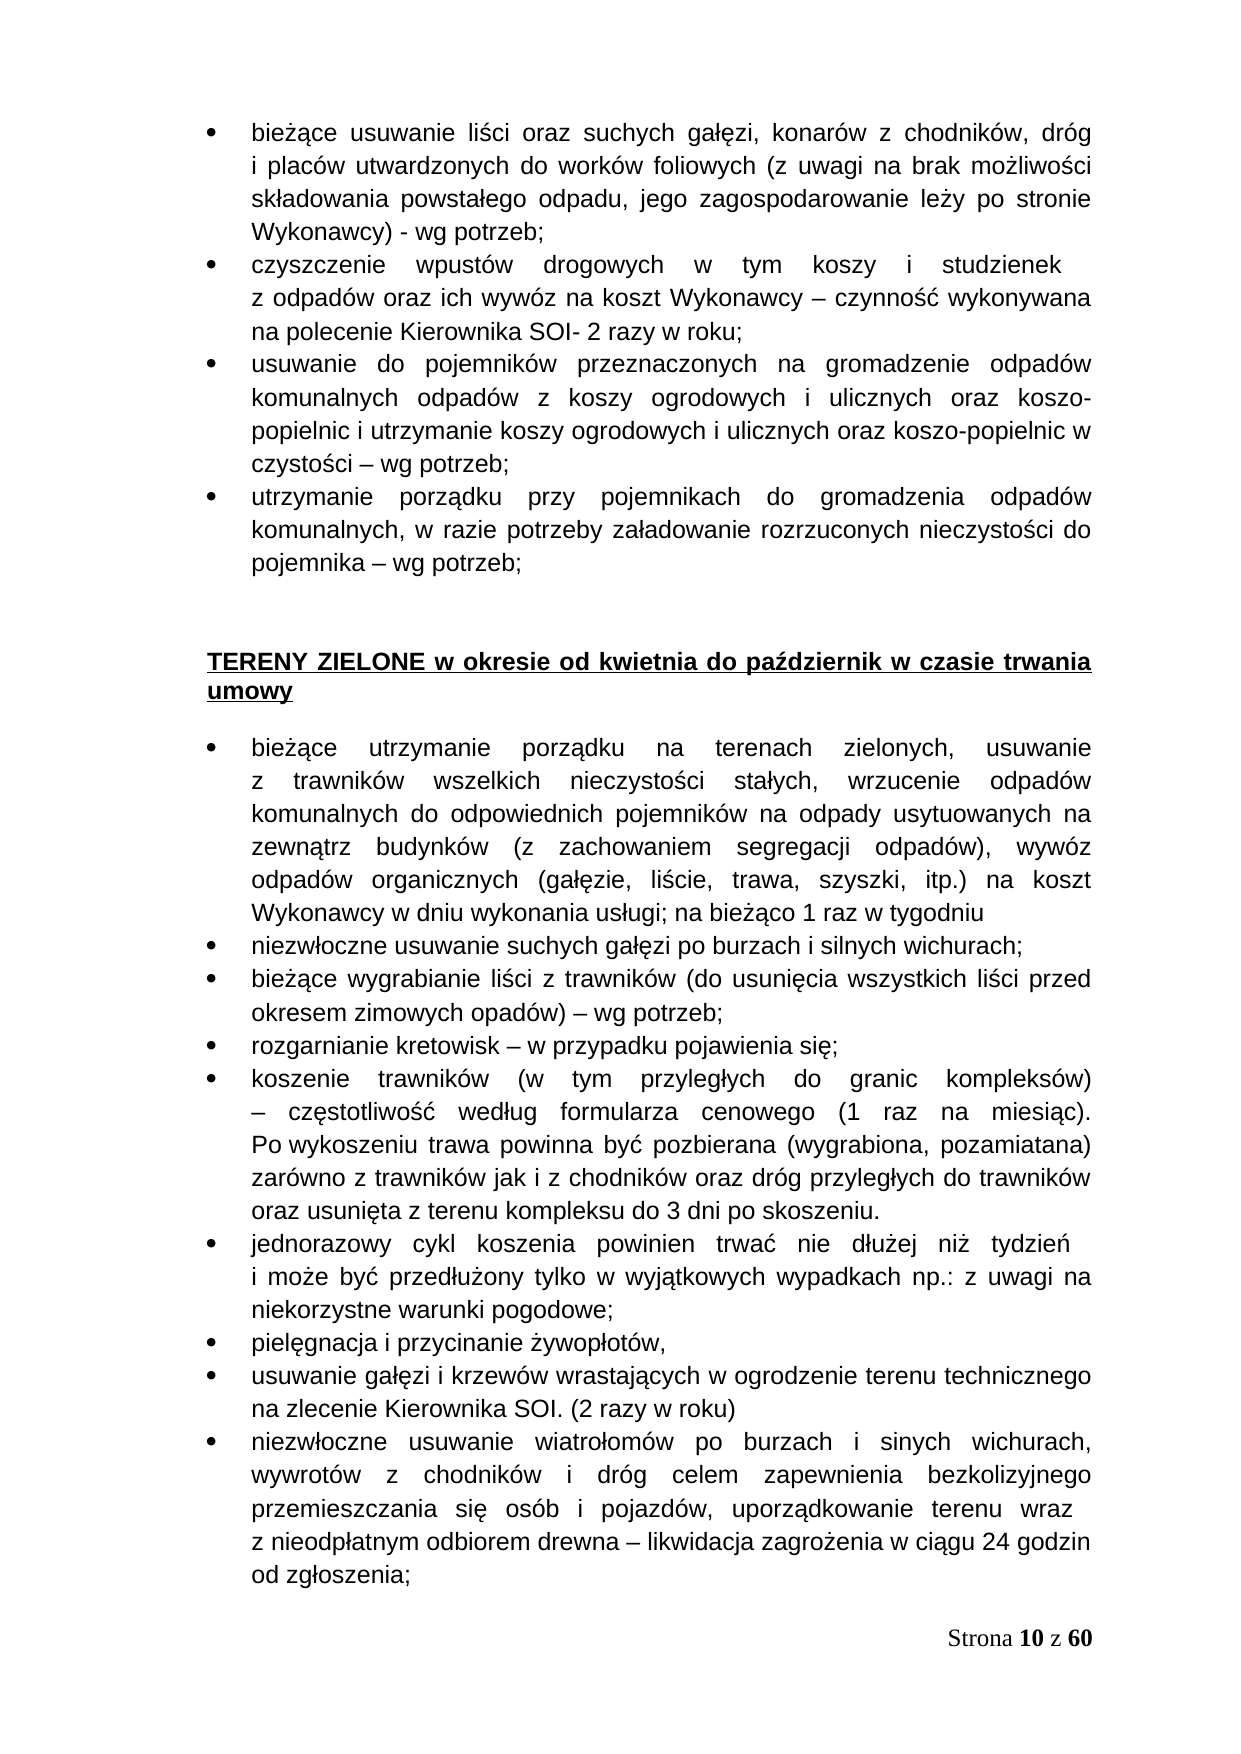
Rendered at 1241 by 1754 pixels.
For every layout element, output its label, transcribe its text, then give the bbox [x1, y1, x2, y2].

list niezwłoczne usuwanie suchych gałęzi po burzach i silnych wichurach; [207, 931, 1092, 960]
list bieżące usuwanie liści oraz suchych gałęzi, konarów z chodników, dróg i placów utwardzonych do worków foliowych (z uwagi na brak możliwości składowania powstałego odpadu, jego zagospodarowanie leży po stronie Wykonawcy) - wg potrzeb; [207, 118, 1092, 246]
list pielęgnacja i przycinanie żywopłotów, [207, 1328, 1092, 1357]
list bieżące utrzymanie porządku na terenach zielonych, usuwanie z trawników wszelkich nieczystości stałych, wrzucenie odpadów komunalnych do odpowiednich pojemników na odpady usytuowanych na zewnątrz budynków (z zachowaniem segregacji odpadów), wywóz odpadów organicznych (gałęzie, liście, trawa, szyszki, itp.) na koszt Wykonawcy w dniu wykonania usługi; na bieżąco 1 raz w tygodniu [207, 733, 1092, 927]
list rozgarnianie kretowisk – w przypadku pojawienia się; [207, 1031, 1092, 1059]
list czyszczenie wpustów drogowych w tym koszy i studzienek z odpadów oraz ich wywóz na koszt Wykonawcy – czynność wykonywana na polecenie Kierownika SOI- 2 razy w roku; [207, 250, 1092, 345]
list koszenie trawników (w tym przyległych do granic kompleksów) – częstotliwość według formularza cenowego (1 raz na miesiąc). Po wykoszeniu trawa powinna być pozbierana (wygrabiona, pozamiatana) zarówno z trawników jak i z chodników oraz dróg przyległych do trawników oraz usunięta z terenu kompleksu do 3 dni po skoszeniu. [207, 1064, 1092, 1225]
list utrzymanie porządku przy pojemnikach do gromadzenia odpadów komunalnych, w razie potrzeby załadowanie rozrzuconych nieczystości do pojemnika – wg potrzeb; [207, 482, 1092, 577]
text TERENY ZIELONE w okresie od kwietnia do październik w czasie trwania umowy [207, 647, 1092, 672]
list niezwłoczne usuwanie wiatrołomów po burzach i sinych wichurach, wywrotów z chodników i dróg celem zapewnienia bezkolizyjnego przemieszczania się osób i pojazdów, uporządkowanie terenu wraz z nieodpłatnym odbiorem drewna – likwidacja zagrożenia w ciągu 24 godzin od zgłoszenia; [207, 1427, 1092, 1588]
list usuwanie gałęzi i krzewów wrastających w ogrodzenie terenu technicznego na zlecenie Kierownika SOI. (2 razy w roku) [207, 1361, 1092, 1423]
text TERENY ZIELONE w okresie od kwietnia do październik w czasie trwania umowy [207, 673, 1092, 704]
list bieżące wygrabianie liści z trawników (do usunięcia wszystkich liści przed okresem zimowych opadów) – wg potrzeb; [207, 964, 1092, 1026]
list usuwanie do pojemników przeznaczonych na gromadzenie odpadów komunalnych odpadów z koszy ogrodowych i ulicznych oraz koszo-popielnic i utrzymanie koszy ogrodowych i ulicznych oraz koszo-popielnic w czystości – wg potrzeb; [207, 349, 1092, 477]
list jednorazowy cykl koszenia powinien trwać nie dłużej niż tydzień i może być przedłużony tylko w wyjątkowych wypadkach np.: z uwagi na niekorzystne warunki pogodowe; [207, 1229, 1092, 1324]
